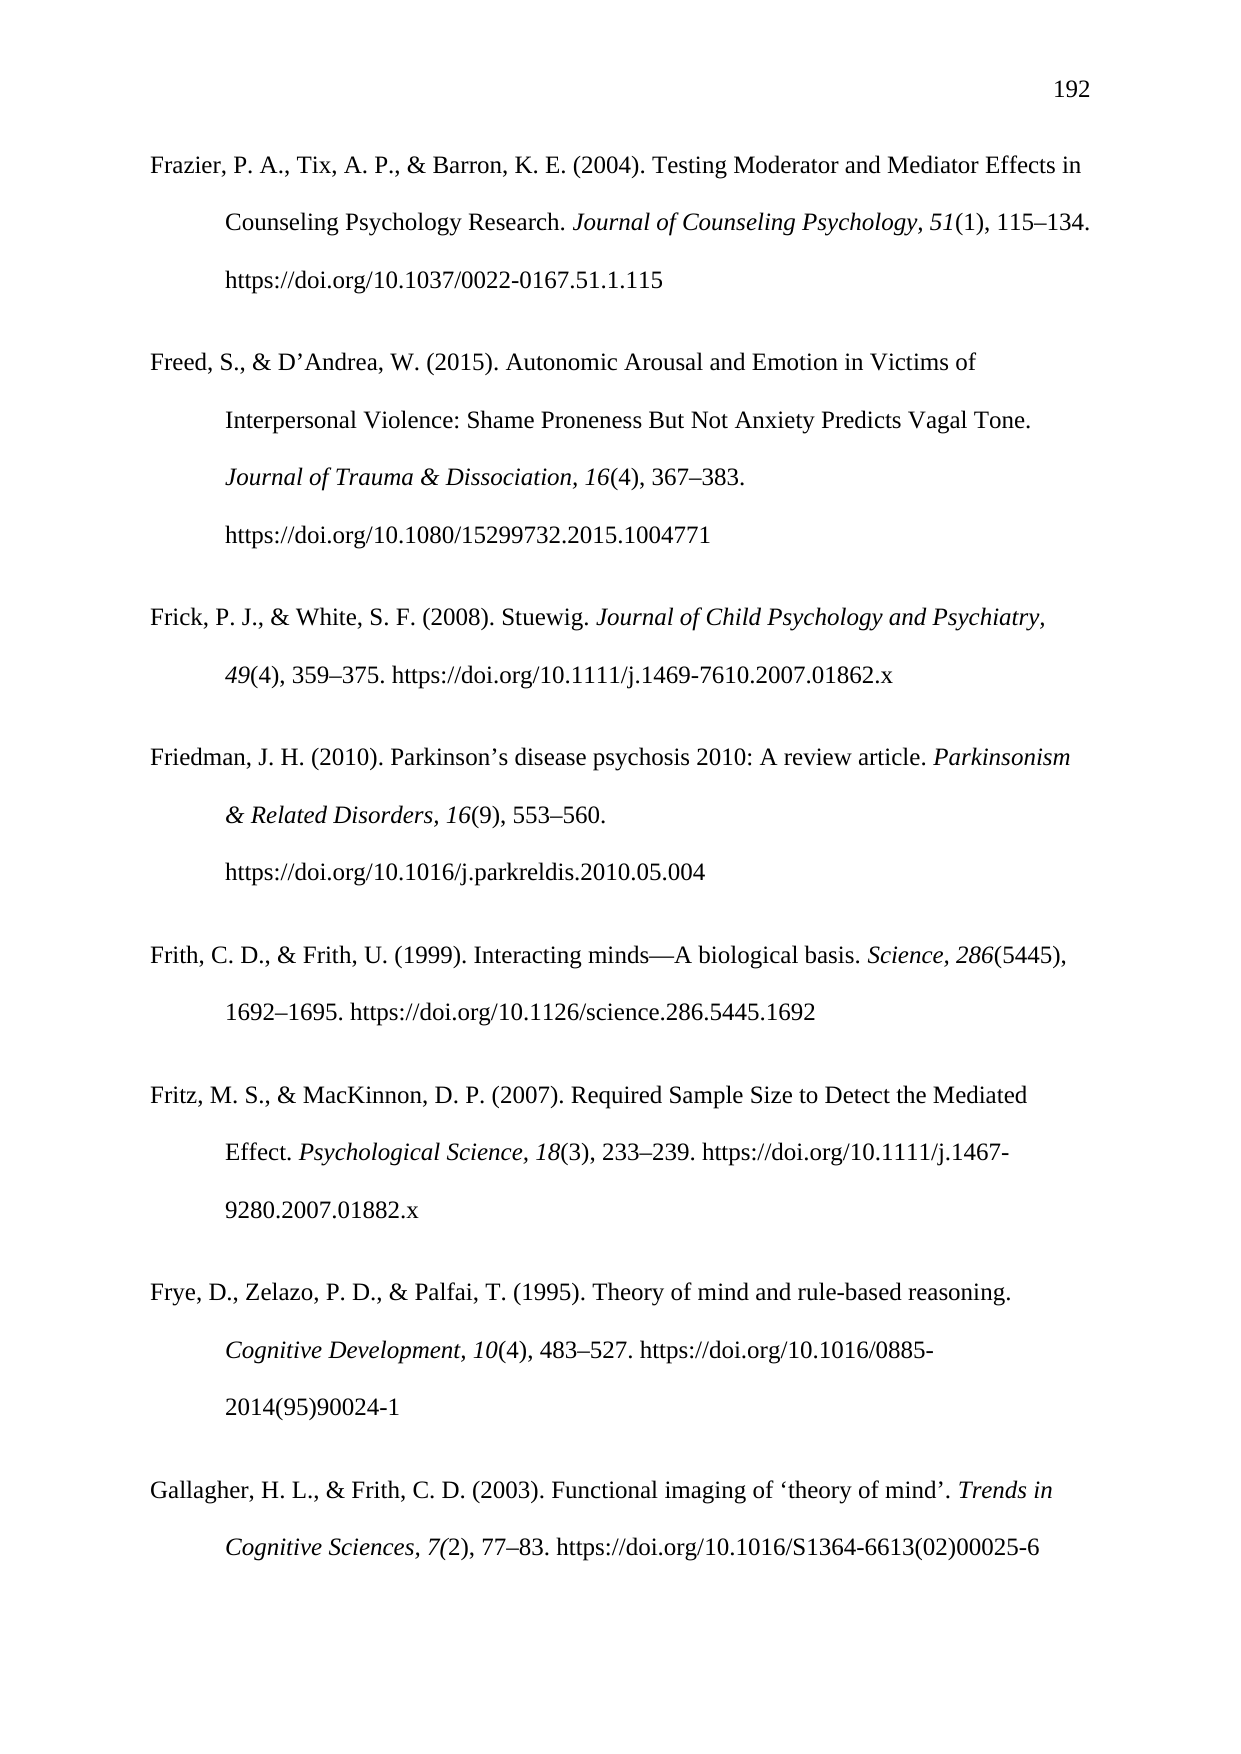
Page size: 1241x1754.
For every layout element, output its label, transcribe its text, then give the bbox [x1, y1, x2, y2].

text Fritz, M. S., & MacKinnon, D. P. (2007). Required Sample Size to Detect the Mediated Effect. Psychological Science, 18(3), 233–239. https://doi.org/10.1111/j.1467-9280.2007.01882.x [150, 1080, 1090, 1224]
text Gallagher, H. L., & Frith, C. D. (2003). Functional imaging of ‘theory of mind’. Trends in Cognitive Sciences, 7(2), 77–83. https://doi.org/10.1016/S1364-6613(02)00025-6 [150, 1475, 1090, 1561]
text Frazier, P. A., Tix, A. P., & Barron, K. E. (2004). Testing Moderator and Mediator Effects in Counseling Psychology Research. Journal of Counseling Psychology, 51(1), 115–134. https://doi.org/10.1037/0022-0167.51.1.115 [150, 150, 1090, 294]
text Frith, C. D., & Frith, U. (1999). Interacting minds—A biological basis. Science, 286(5445), 1692–1695. https://doi.org/10.1126/science.286.5445.1692 [150, 940, 1090, 1026]
text Friedman, J. H. (2010). Parkinson’s disease psychosis 2010: A review article. Parkinsonism & Related Disorders, 16(9), 553–560. https://doi.org/10.1016/j.parkreldis.2010.05.004 [150, 742, 1090, 886]
text Frick, P. J., & White, S. F. (2008). Stuewig. Journal of Child Psychology and Psychiatry, 49(4), 359–375. https://doi.org/10.1111/j.1469-7610.2007.01862.x [150, 602, 1090, 689]
text Freed, S., & D’Andrea, W. (2015). Autonomic Arousal and Emotion in Victims of Interpersonal Violence: Shame Proneness But Not Anxiety Predicts Vagal Tone. Journal of Trauma & Dissociation, 16(4), 367–383. https://doi.org/10.1080/15299732.2015.1004771 [150, 347, 1090, 549]
text Frye, D., Zelazo, P. D., & Palfai, T. (1995). Theory of mind and rule-based reasoning. Cognitive Development, 10(4), 483–527. https://doi.org/10.1016/0885-2014(95)90024-1 [150, 1277, 1090, 1421]
